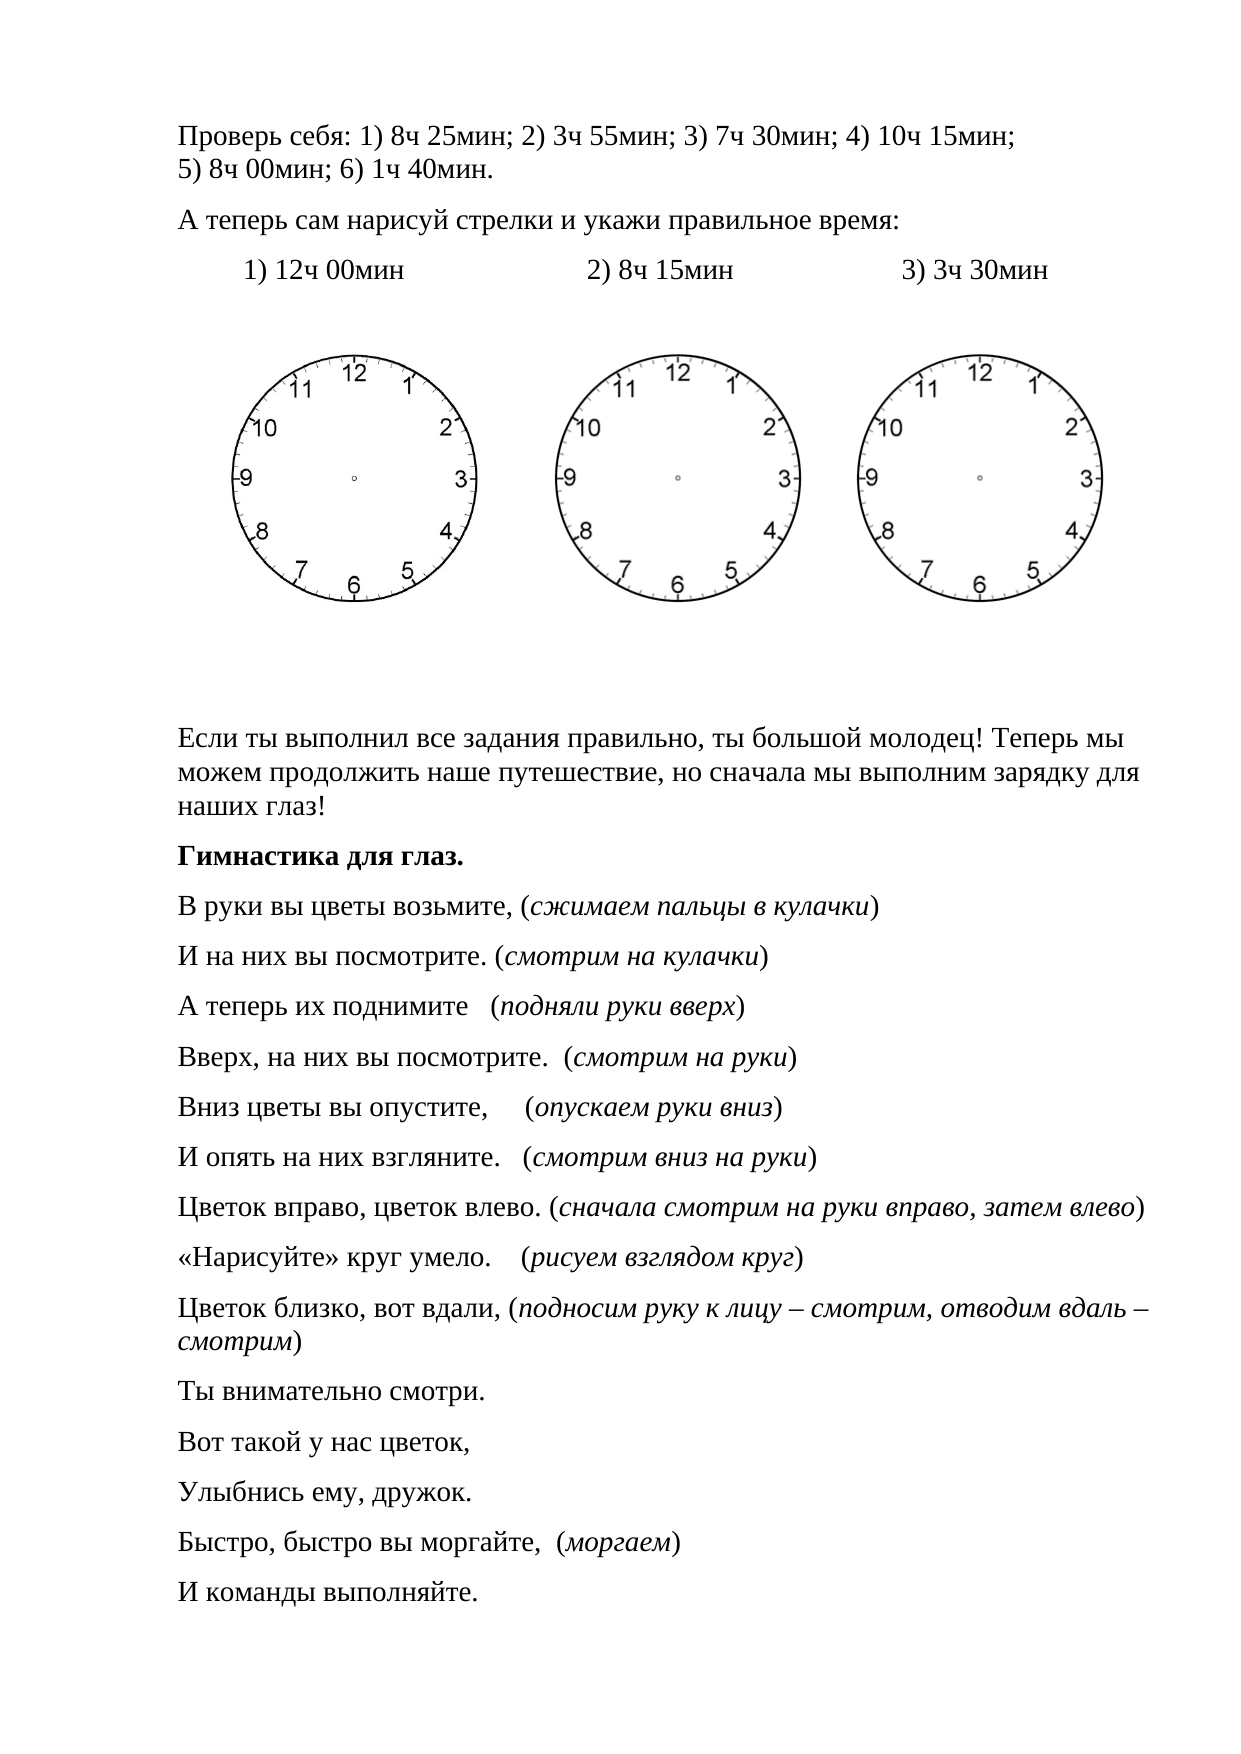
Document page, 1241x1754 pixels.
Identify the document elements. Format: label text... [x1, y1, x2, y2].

text Вот такой у нас цветок, [177, 1424, 1152, 1457]
text Вниз цветы вы опустите, (опускаем руки вниз) [177, 1089, 1152, 1122]
text Цветок близко, вот вдали, (подносим руку к лицу – смотрим, отводим вдаль – смотрим) [177, 1290, 1152, 1357]
picture [228, 352, 480, 604]
text И команды выполняйте. [177, 1574, 1152, 1608]
picture [854, 352, 1106, 604]
picture [552, 352, 804, 604]
text Вверх, на них вы посмотрите. (смотрим на руки) [177, 1039, 1152, 1072]
text Гимнастика для глаз. [177, 838, 1152, 871]
text И на них вы посмотрите. (смотрим на кулачки) [177, 938, 1152, 972]
text В руки вы цветы возьмите, (сжимаем пальцы в кулачки) [177, 888, 1152, 922]
text «Нарисуйте» круг умело. (рисуем взглядом круг) [177, 1239, 1152, 1273]
text Если ты выполнил все задания правильно, ты большой молодец! Теперь мы можем продолжить наше путешествие, но сначала мы выполним зарядку для наших глаз! [177, 721, 1152, 821]
text Ты внимательно смотри. [177, 1373, 1152, 1407]
text Улыбнись ему, дружок. [177, 1474, 1152, 1507]
text 1) 12ч 00мин 2) 8ч 15мин 3) 3ч 30мин [177, 252, 1152, 286]
text Проверь себя: 1) 8ч 25мин; 2) 3ч 55мин; 3) 7ч 30мин; 4) 10ч 15мин; 5) 8ч 00мин; 6) 1ч 40мин. [177, 118, 1152, 185]
text Быстро, быстро вы моргайте, (моргаем) [177, 1524, 1152, 1558]
text И опять на них взгляните. (смотрим вниз на руки) [177, 1139, 1152, 1173]
text А теперь сам нарисуй стрелки и укажи правильное время: [177, 202, 1152, 235]
text Цветок вправо, цветок влево. (сначала смотрим на руки вправо, затем влево) [177, 1189, 1152, 1223]
text А теперь их поднимите (подняли руки вверх) [177, 988, 1152, 1022]
